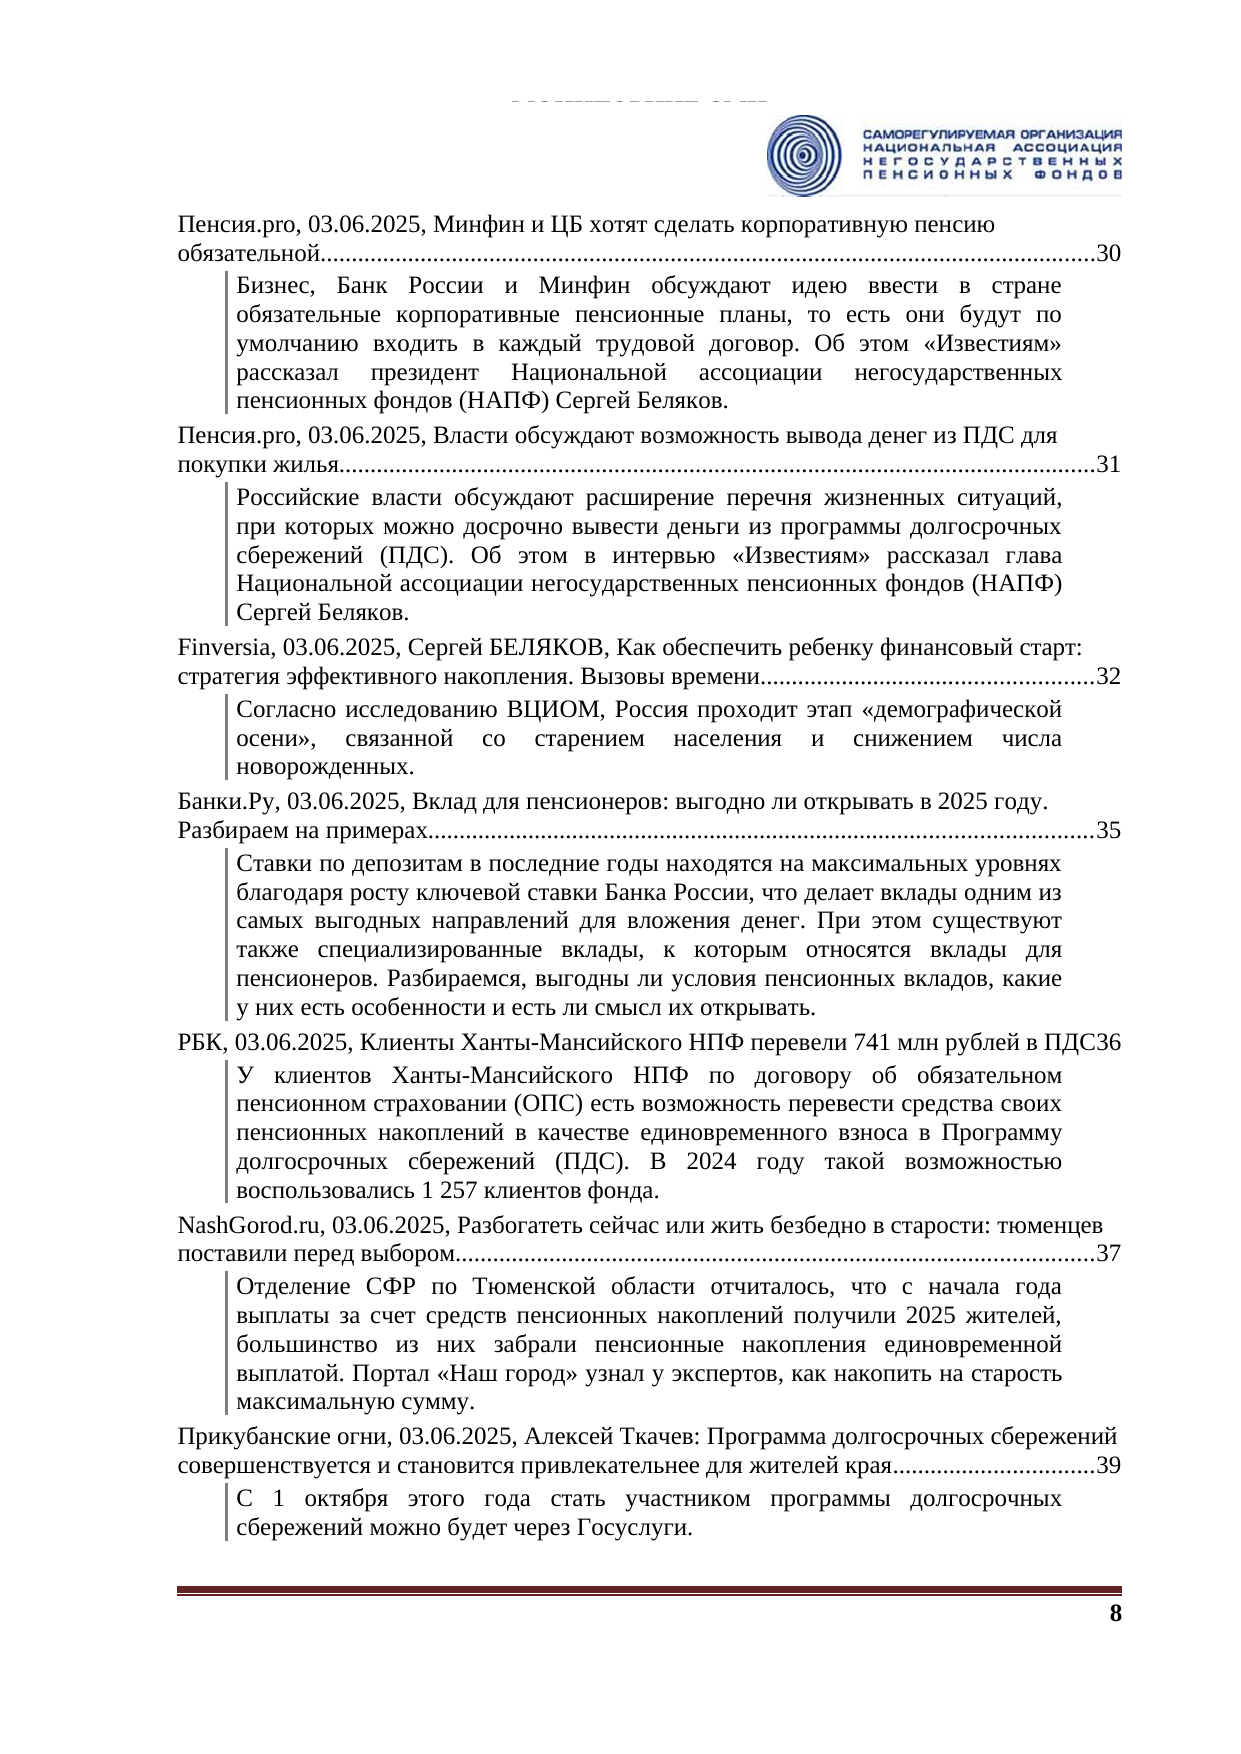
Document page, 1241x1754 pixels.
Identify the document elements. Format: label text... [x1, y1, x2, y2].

text У клиентов Ханты-Мансийского НПФ по договору об обязательном пенсионном страховании (ОПС) есть возможность перевести средства своих пенсионных накоплений в качестве единовременного взноса в Программу долгосрочных сбережений (ПДС). В 2024 году такой возможностью воспользовались 1 257 клиентов фонда. 36 [228, 1060, 1063, 1203]
text Пенсия.pro, 03.06.2025, Минфин и ЦБ хотят сделать корпоративную пенсию обязательной 30 [177, 209, 1122, 266]
text Российские власти обсуждают расширение перечня жизненных ситуаций, при которых можно досрочно вывести деньги из программы долгосрочных сбережений (ПДС). Об этом в интервью «Известиям» рассказал глава Национальной ассоциации негосударственных пенсионных фондов (НАПФ) Сергей Беляков. 31 [228, 482, 1063, 626]
text Finversia, 03.06.2025, Сергей БЕЛЯКОВ, Как обеспечить ребенку финансовый старт: стратегия эффективного накопления. Вызовы времени 32 [177, 632, 1122, 690]
text РБК, 03.06.2025, Клиенты Ханты-Мансийского НПФ перевели 741 млн рублей в ПДС 36 [177, 1027, 1122, 1056]
text Ставки по депозитам в последние годы находятся на максимальных уровнях благодаря росту ключевой ставки Банка России, что делает вклады одним из самых выгодных направлений для вложения денег. При этом существуют также специализированные вклады, к которым относятся вклады для пенсионеров. Разбираемся, выгодны ли условия пенсионных вкладов, какие у них есть особенности и есть ли смысл их открывать. 35 [228, 848, 1063, 1021]
text Отделение СФР по Тюменской области отчиталось, что с начала года выплаты за счет средств пенсионных накоплений получили 2025 жителей, большинство из них забрали пенсионные накопления единовременной выплатой. Портал «Наш город» узнал у экспертов, как накопить на старость максимальную сумму. 37 [228, 1271, 1063, 1415]
text Банки.Ру, 03.06.2025, Вклад для пенсионеров: выгодно ли открывать в 2025 году. Разбираем на примерах 35 [177, 786, 1122, 844]
text Прикубанские огни, 03.06.2025, Алексей Ткачев: Программа долгосрочных сбережений совершенствуется и становится привлекательнее для жителей края 39 [177, 1421, 1122, 1479]
picture [767, 115, 1122, 197]
text Бизнес, Банк России и Минфин обсуждают идею ввести в стране обязательные корпоративные пенсионные планы, то есть они будут по умолчанию входить в каждый трудовой договор. Об этом «Известиям» рассказал президент Национальной ассоциации негосударственных пенсионных фондов (НАПФ) Сергей Беляков. 30 [228, 271, 1063, 414]
text С 1 октября этого года стать участником программы долгосрочных сбережений можно будет через Госуслуги. 39 [228, 1483, 1063, 1541]
text Пенсия.pro, 03.06.2025, Власти обсуждают возможность вывода денег из ПДС для покупки жилья 31 [177, 421, 1122, 478]
text NashGorod.ru, 03.06.2025, Разбогатеть сейчас или жить безбедно в старости: тюменцев поставили перед выбором 37 [177, 1210, 1122, 1267]
text Согласно исследованию ВЦИОМ, Россия проходит этап «демографической осени», связанной со старением населения и снижением числа новорожденных. 32 [228, 694, 1063, 780]
